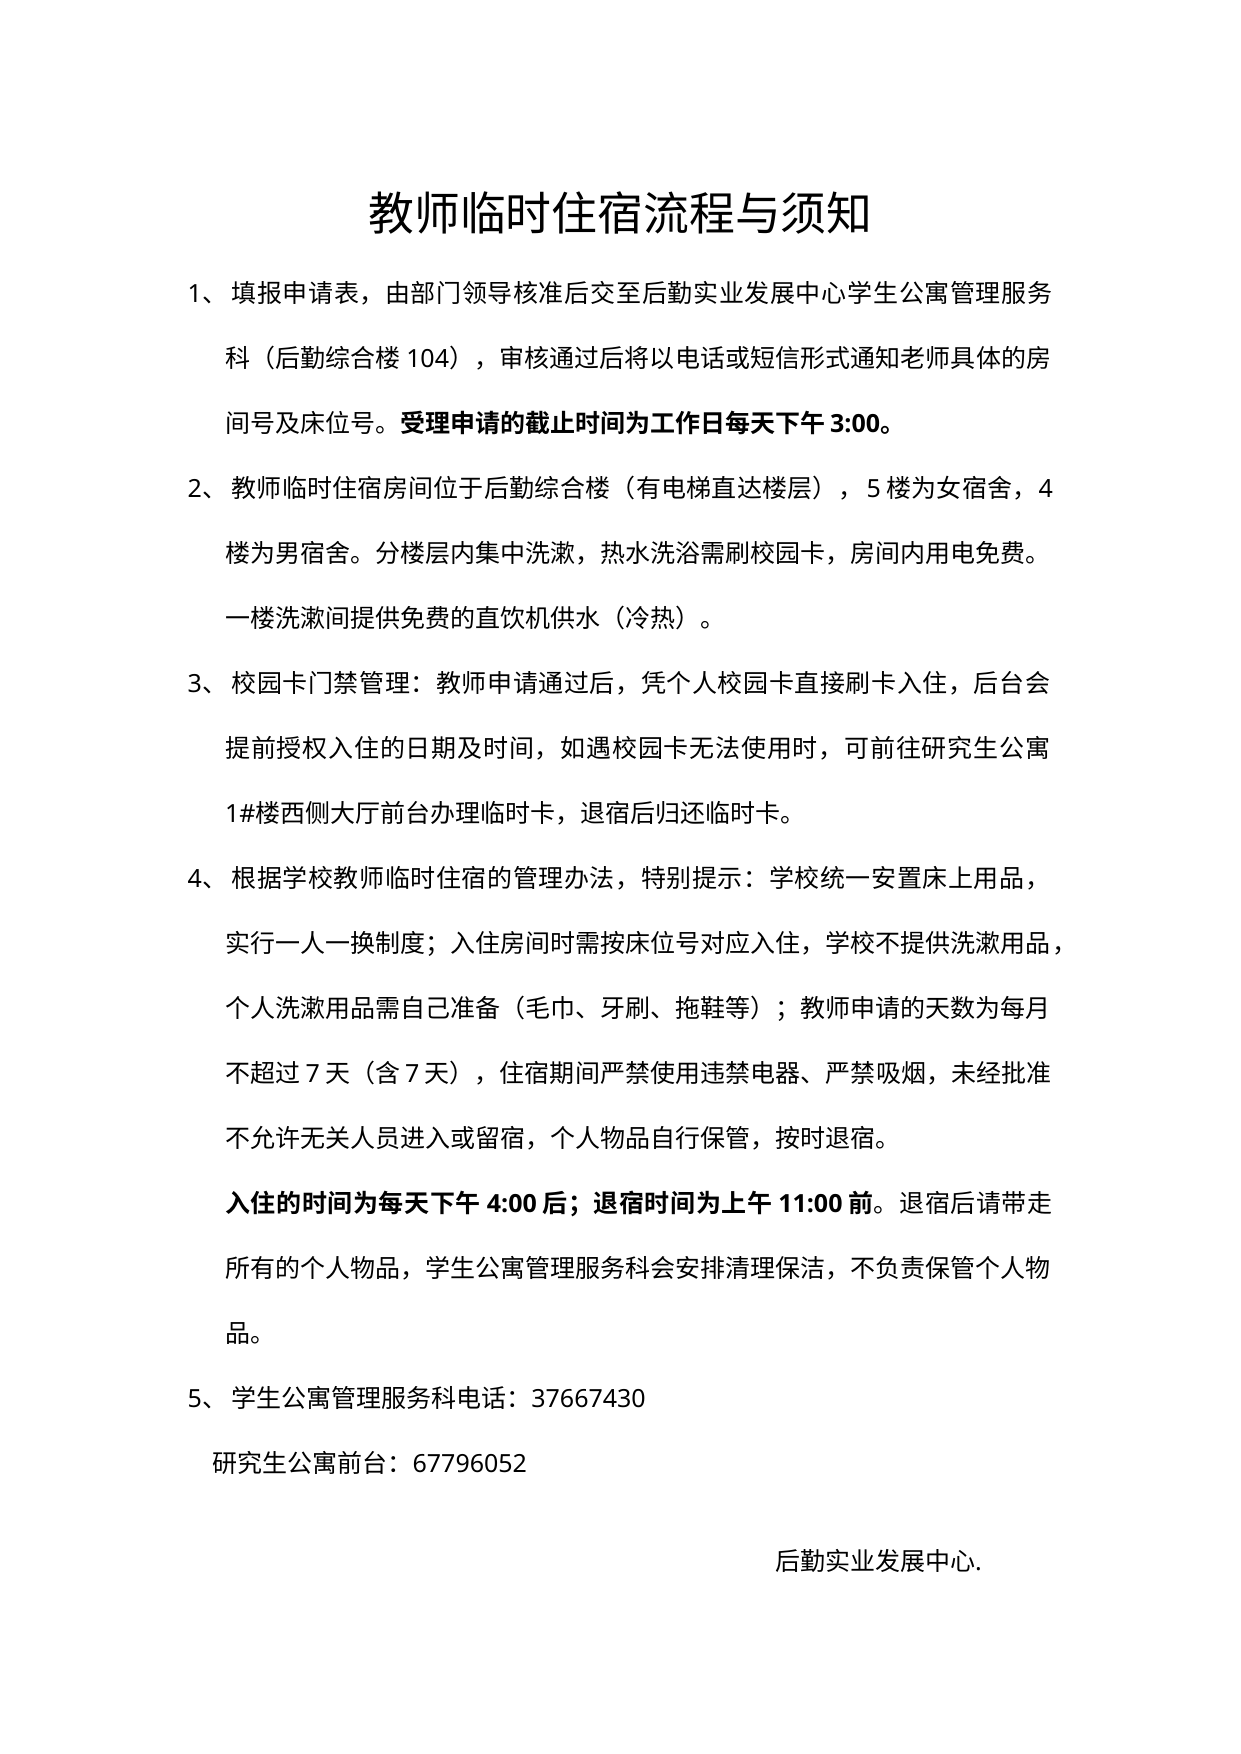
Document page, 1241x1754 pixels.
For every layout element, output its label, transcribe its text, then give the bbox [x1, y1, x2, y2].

list 后勤实业发展中心. [225, 1527, 1053, 1592]
list 校园卡门禁管理：教师申请通过后，凭个人校园卡直接刷卡入住，后台会提前授权入住的日期及时间，如遇校园卡无法使用时，可前往研究生公寓1#楼西侧大厅前台办理临时卡，退宿后归还临时卡。 [187, 649, 1053, 844]
list 教师临时住宿房间位于后勤综合楼（有电梯直达楼层），5楼为女宿舍，4楼为男宿舍。分楼层内集中洗漱，热水洗浴需刷校园卡，房间内用电免费。一楼洗漱间提供免费的直饮机供水（冷热）。 [187, 454, 1053, 649]
list 填报申请表，由部门领导核准后交至后勤实业发展中心学生公寓管理服务科（后勤综合楼104），审核通过后将以电话或短信形式通知老师具体的房间号及床位号。受理申请的截止时间为工作日每天下午3:00。 [187, 259, 1053, 454]
list 学生公寓管理服务科电话：37667430 [187, 1364, 1053, 1429]
list 根据学校教师临时住宿的管理办法，特别提示：学校统一安置床上用品，实行一人一换制度；入住房间时需按床位号对应入住，学校不提供洗漱用品，个人洗漱用品需自己准备（毛巾、牙刷、拖鞋等）；教师申请的天数为每月不超过7天（含7天），住宿期间严禁使用违禁电器、严禁吸烟，未经批准不允许无关人员进入或留宿，个人物品自行保管，按时退宿。 [187, 844, 1053, 1169]
list 研究生公寓前台：67796052 [187, 1429, 1053, 1494]
list 入住的时间为每天下午4:00后；退宿时间为上午11:00前。退宿后请带走所有的个人物品，学生公寓管理服务科会安排清理保洁，不负责保管个人物品。 [225, 1169, 1053, 1364]
text 教师临时住宿流程与须知 [187, 162, 1053, 259]
